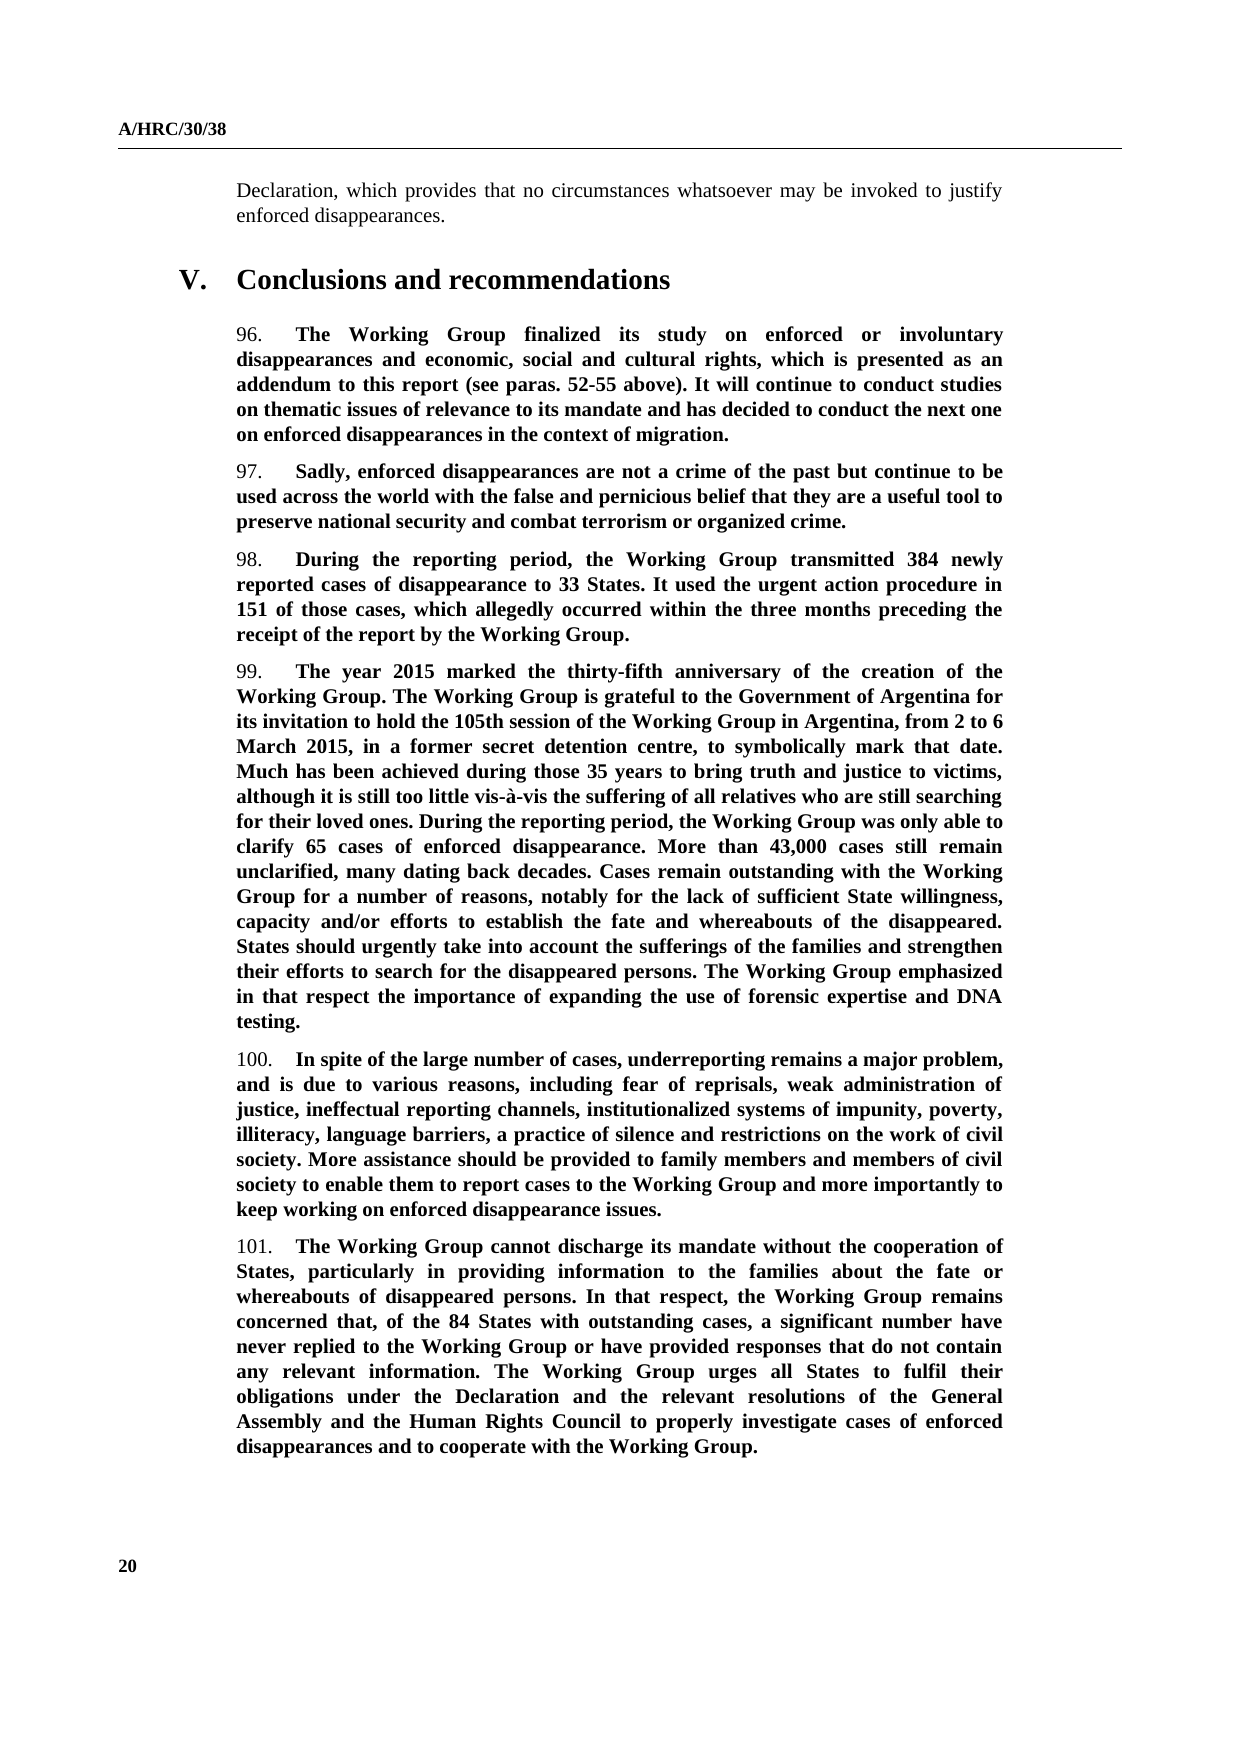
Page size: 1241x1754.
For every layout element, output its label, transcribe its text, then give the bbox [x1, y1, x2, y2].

list The Working Group finalized its study on enforced or involuntary disappearances and economic, social and cultural rights, which is presented as an addendum to this report (see paras. 52-55 above). It will continue to conduct studies on thematic issues of relevance to its mandate and has decided to conduct the next one on enforced disappearances in the context of migration. [236, 321, 1004, 446]
list In spite of the large number of cases, underreporting remains a major problem, and is due to various reasons, including fear of reprisals, weak administration of justice, ineffectual reporting channels, institutionalized systems of impunity, poverty, illiteracy, language barriers, a practice of silence and restrictions on the work of civil society. More assistance should be provided to family members and members of civil society to enable them to report cases to the Working Group and more importantly to keep working on enforced disappearance issues. [236, 1046, 1004, 1221]
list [236, 177, 1004, 227]
list The year 2015 marked the thirty-fifth anniversary of the creation of the Working Group. The Working Group is grateful to the Government of Argentina for its invitation to hold the 105th session of the Working Group in Argentina, from 2 to 6 March 2015, in a former secret detention centre, to symbolically mark that date. Much has been achieved during those 35 years to bring truth and justice to victims, although it is still too little vis-à-vis the suffering of all relatives who are still searching for their loved ones. During the reporting period, the Working Group was only able to clarify 65 cases of enforced disappearance. More than 43,000 cases still remain unclarified, many dating back decades. Cases remain outstanding with the Working Group for a number of reasons, notably for the lack of sufficient State willingness, capacity and/or efforts to establish the fate and whereabouts of the disappeared. States should urgently take into account the sufferings of the families and strengthen their efforts to search for the disappeared persons. The Working Group emphasized in that respect the importance of expanding the use of forensic expertise and DNA testing. [236, 658, 1004, 1033]
list Sadly, enforced disappearances are not a crime of the past but continue to be used across the world with the false and pernicious belief that they are a useful tool to preserve national security and combat terrorism or organized crime. [236, 458, 1004, 533]
text V. Conclusions and recommendations [118, 265, 1004, 296]
list During the reporting period, the Working Group transmitted 384 newly reported cases of disappearance to 33 States. It used the urgent action procedure in 151 of those cases, which allegedly occurred within the three months preceding the receipt of the report by the Working Group. [236, 546, 1004, 646]
list The Working Group cannot discharge its mandate without the cooperation of States, particularly in providing information to the families about the fate or whereabouts of disappeared persons. In that respect, the Working Group remains concerned that, of the 84 States with outstanding cases, a significant number have never replied to the Working Group or have provided responses that do not contain any relevant information. The Working Group urges all States to fulfil their obligations under the Declaration and the relevant resolutions of the General Assembly and the Human Rights Council to properly investigate cases of enforced disappearances and to cooperate with the Working Group. [236, 1233, 1004, 1458]
